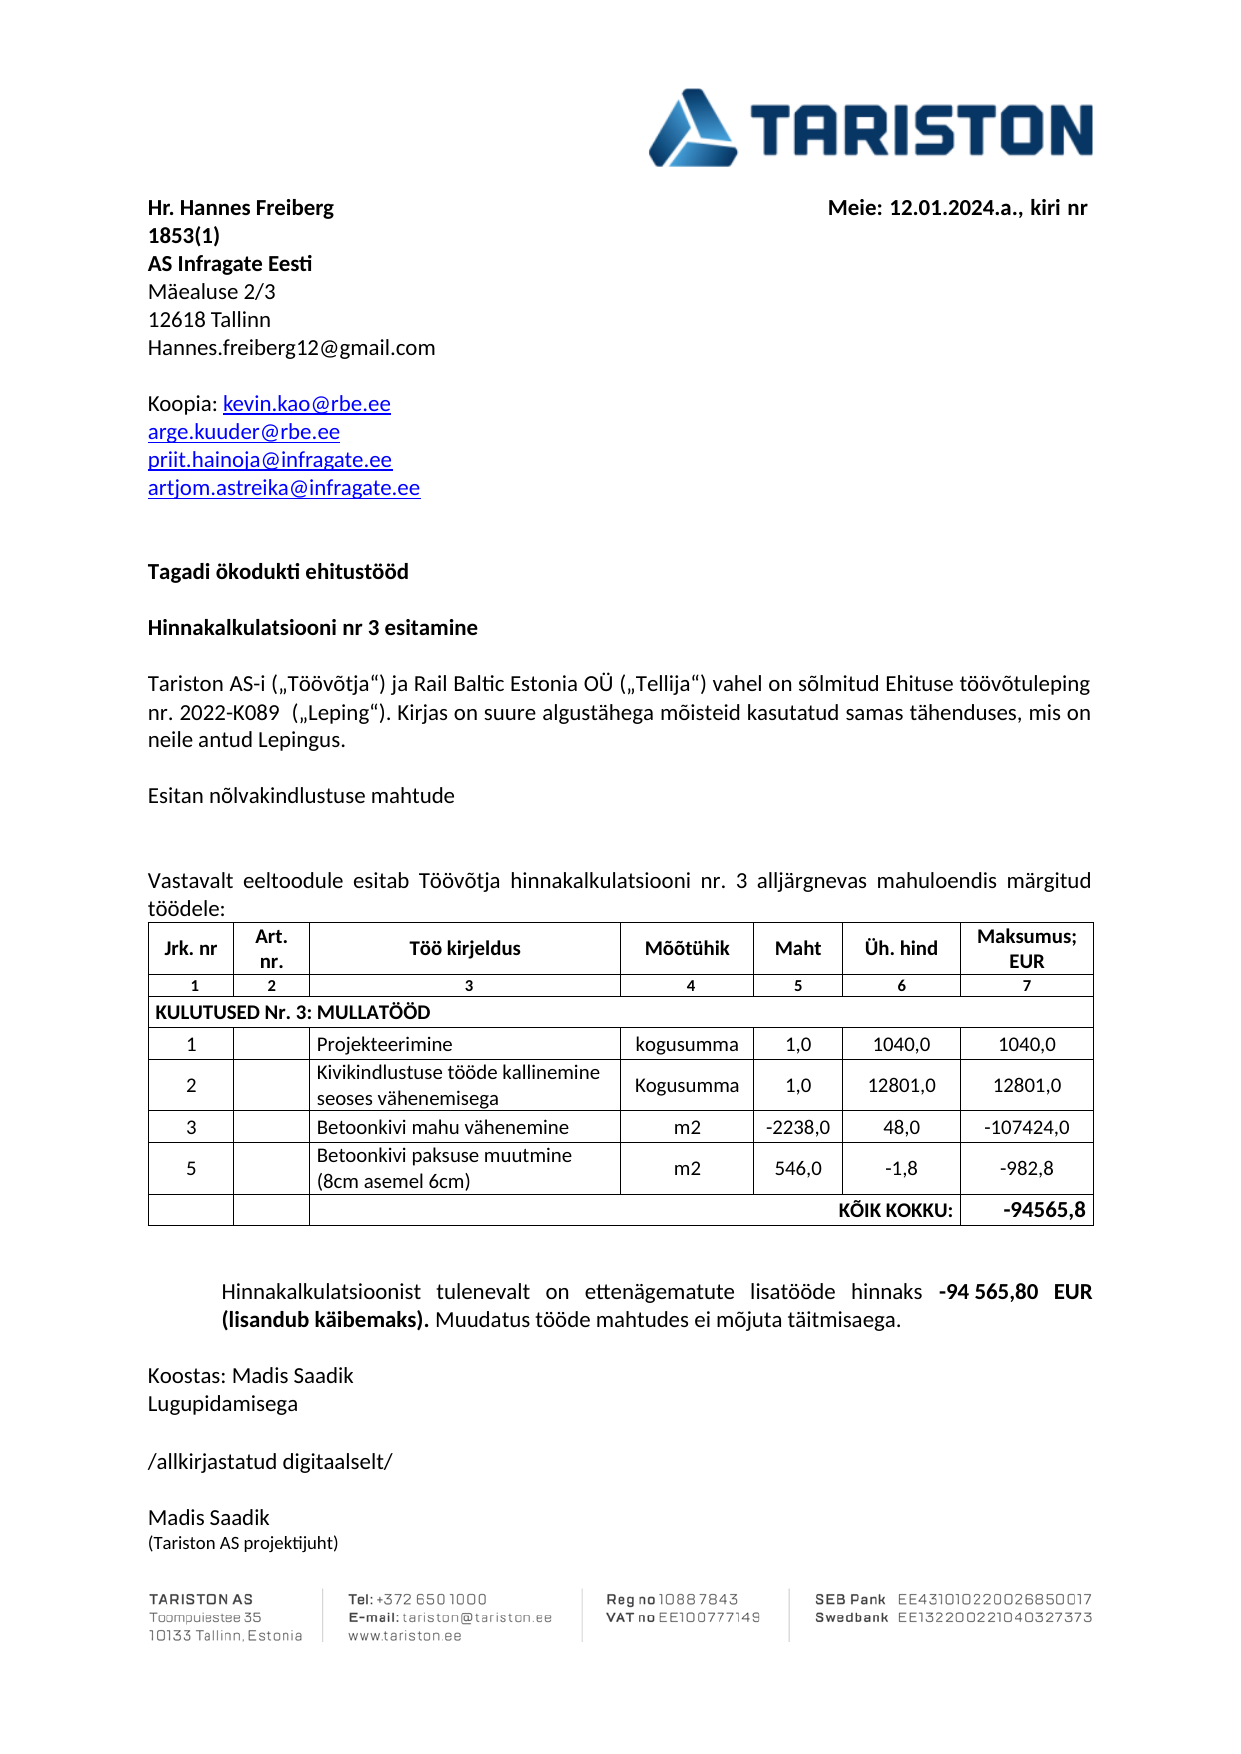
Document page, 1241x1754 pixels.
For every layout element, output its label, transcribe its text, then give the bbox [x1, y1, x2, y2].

text AS Infragate Eesti Mäealuse 2/3 [148, 249, 1091, 305]
table_cell [234, 1028, 309, 1058]
table_cell KÕIK KOKKU: [310, 1195, 960, 1225]
table_cell 1 [149, 1028, 233, 1058]
table_cell 7 [961, 975, 1093, 996]
table_cell Betoonkivi paksuse muutmine (8cm asemel 6cm) [310, 1143, 620, 1193]
table_cell [234, 1111, 309, 1142]
table_cell 1,0 [754, 1028, 842, 1058]
table_cell 5 [149, 1143, 233, 1193]
table_cell [234, 1195, 309, 1225]
table_cell 12801,0 [843, 1060, 960, 1110]
table_header Art. nr. [234, 923, 309, 974]
table_cell -2238,0 [754, 1111, 842, 1142]
table_cell 1 [149, 975, 233, 996]
text Madis Saadik [148, 1503, 1093, 1531]
table_cell 1040,0 [961, 1028, 1093, 1058]
text 12618 Tallinn [148, 305, 1091, 333]
text arge.kuuder@rbe.ee [148, 417, 1091, 445]
table_cell 4 [621, 975, 753, 996]
table_cell 1040,0 [843, 1028, 960, 1058]
table_header Üh. hind [843, 923, 960, 974]
table_header Maht [754, 923, 842, 974]
table_cell 1,0 [754, 1060, 842, 1110]
table_cell 546,0 [754, 1143, 842, 1193]
table_cell Kivikindlustuse tööde kallinemine seoses vähenemisega [310, 1060, 620, 1110]
table_cell 12801,0 [961, 1060, 1093, 1110]
table_cell 3 [149, 1111, 233, 1142]
table_cell [149, 1195, 233, 1225]
text Hr. Hannes Freiberg Meie: 12.01.2024.a., kiri nr 1853(1) [148, 193, 1091, 249]
table_cell Kogusumma [621, 1060, 753, 1110]
table_header Jrk. nr [149, 923, 233, 974]
text Vastavalt eeltoodule esitab Töövõtja hinnakalkulatsiooni nr. 3 alljärgnevas mahuloendis märgitud töödele: [148, 866, 1093, 922]
text Tariston AS-i („Töövõtja“) ja Rail Baltic Estonia OÜ („Tellija“) vahel on sõlmitud Ehituse töövõtuleping nr. 2022-K089 („Leping“). Kirjas on suure algustähega mõisteid kasutatud samas tähenduses, mis on neile antud Lepingus. [148, 669, 1093, 754]
table_cell [842, 997, 1093, 1027]
table_cell m2 [621, 1143, 753, 1193]
table_cell 2 [234, 975, 309, 996]
table_cell -107424,0 [961, 1111, 1093, 1142]
table_cell Projekteerimine [310, 1028, 620, 1058]
table_cell m2 [621, 1111, 753, 1142]
text Hinnakalkulatsiooni nr 3 esitamine [148, 613, 1093, 642]
table_cell -982,8 [961, 1143, 1093, 1193]
text Esitan nõlvakindlustuse mahtude [148, 782, 1093, 810]
table_header Mõõtühik [621, 923, 753, 974]
table_header Töö kirjeldus [310, 923, 620, 974]
table_header Maksumus; EUR [961, 923, 1093, 974]
table_cell -1,8 [843, 1143, 960, 1193]
text artjom.astreika@infragate.ee [148, 473, 1091, 501]
table_cell 5 [754, 975, 842, 996]
table_cell 2 [149, 1060, 233, 1110]
table_cell Betoonkivi mahu vähenemine [310, 1111, 620, 1142]
table_cell -94565,8 [961, 1195, 1093, 1225]
table_cell kogusumma [621, 1028, 753, 1058]
table_cell KULUTUSED Nr. 3: MULLATÖÖD [149, 997, 842, 1027]
text Hinnakalkulatsioonist tulenevalt on ettenägematute lisatööde hinnaks -94 565,80 EUR (lisandub käibemaks). Muudatus tööde mahtudes ei mõjuta täitmisaega. [221, 1277, 1093, 1333]
table_cell 3 [310, 975, 620, 996]
text priit.hainoja@infragate.ee [148, 445, 1091, 473]
text /allkirjastatud digitaalselt/ [148, 1447, 1093, 1475]
text Lugupidamisega [148, 1389, 1093, 1417]
table_cell [234, 1060, 309, 1110]
table_cell [234, 1143, 309, 1193]
table_cell 6 [843, 975, 960, 996]
text Tagadi ökodukti ehitustööd [148, 557, 1093, 586]
text Koostas: Madis Saadik [148, 1361, 1093, 1389]
text (Tariston AS projektijuht) [148, 1531, 1091, 1554]
text Koopia: kevin.kao@rbe.ee [148, 389, 1091, 417]
text Hannes.freiberg12@gmail.com [148, 333, 1091, 361]
table_cell 48,0 [843, 1111, 960, 1142]
